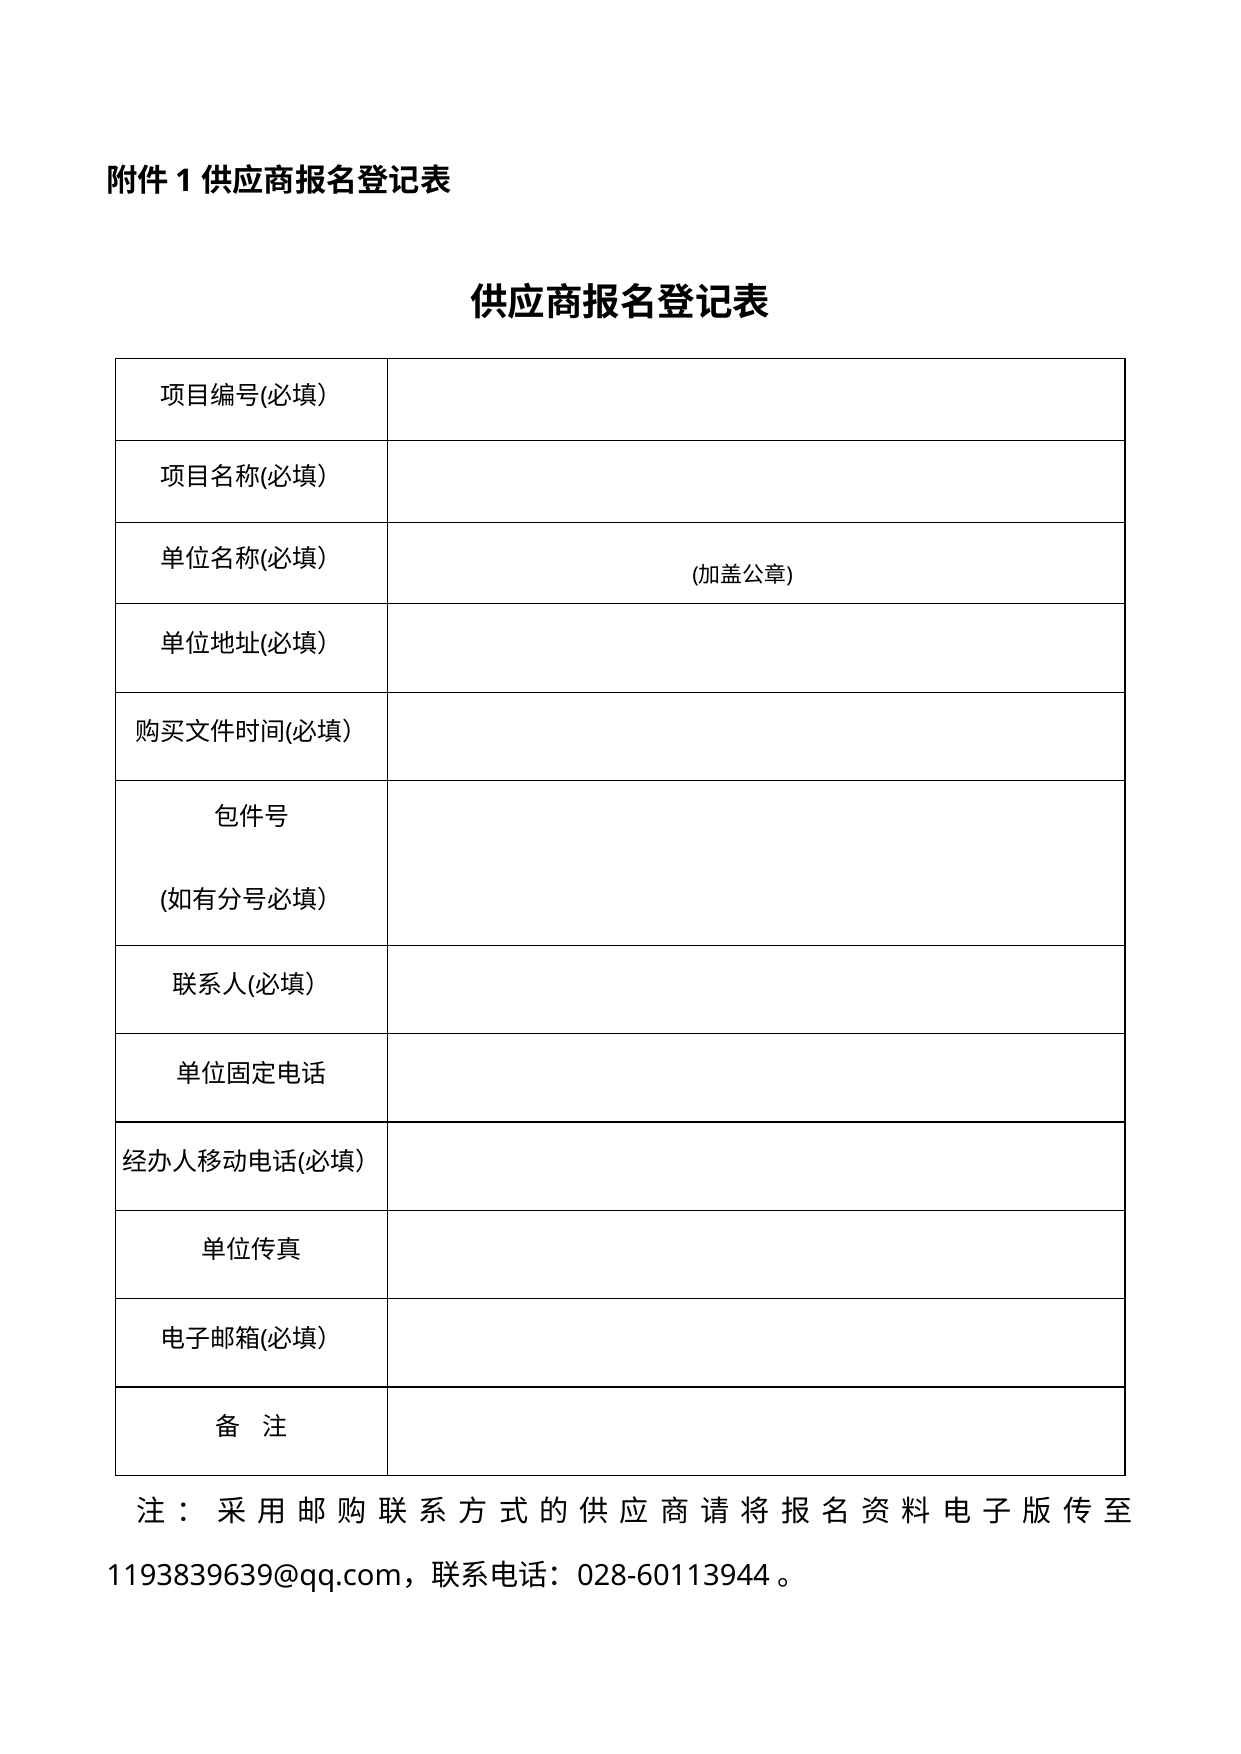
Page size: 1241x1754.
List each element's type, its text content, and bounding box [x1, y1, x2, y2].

table_cell [388, 441, 1124, 522]
table_cell 单位地址(必填） [116, 604, 387, 692]
table_cell 单位固定电话 [116, 1034, 387, 1121]
table_cell 单位传真 [116, 1211, 387, 1298]
table_cell 联系人(必填） [116, 946, 387, 1033]
table_cell 电子邮箱(必填） [116, 1299, 387, 1386]
table_cell 包件号 (如有分号必填） [116, 781, 387, 945]
table_header 项目编号(必填） [116, 359, 387, 440]
table_cell [388, 693, 1124, 780]
table_cell 备 注 [116, 1388, 387, 1475]
table_cell [388, 1299, 1124, 1386]
table_cell 项目名称(必填） [116, 441, 387, 522]
text 注：采用邮购联系方式的供应商请将报名资料电子版传至1193839639@qq.com，联系电话：028-60113944 。 [106, 1476, 1134, 1606]
table_cell [388, 1034, 1124, 1121]
table_cell 单位名称(必填） [116, 523, 387, 603]
text 附件1 供应商报名登记表 [106, 146, 1134, 211]
table_cell (加盖公章) [388, 523, 1124, 603]
table_cell [388, 946, 1124, 1033]
table_cell 购买文件时间(必填） [116, 693, 387, 780]
text 供应商报名登记表 [106, 266, 1134, 331]
table_cell [388, 1211, 1124, 1298]
table_cell [388, 1388, 1124, 1475]
table_cell [388, 1123, 1124, 1210]
table_cell 经办人移动电话(必填） [116, 1123, 387, 1210]
table_cell [388, 604, 1124, 692]
table_header [388, 359, 1124, 440]
table_cell [388, 781, 1124, 945]
